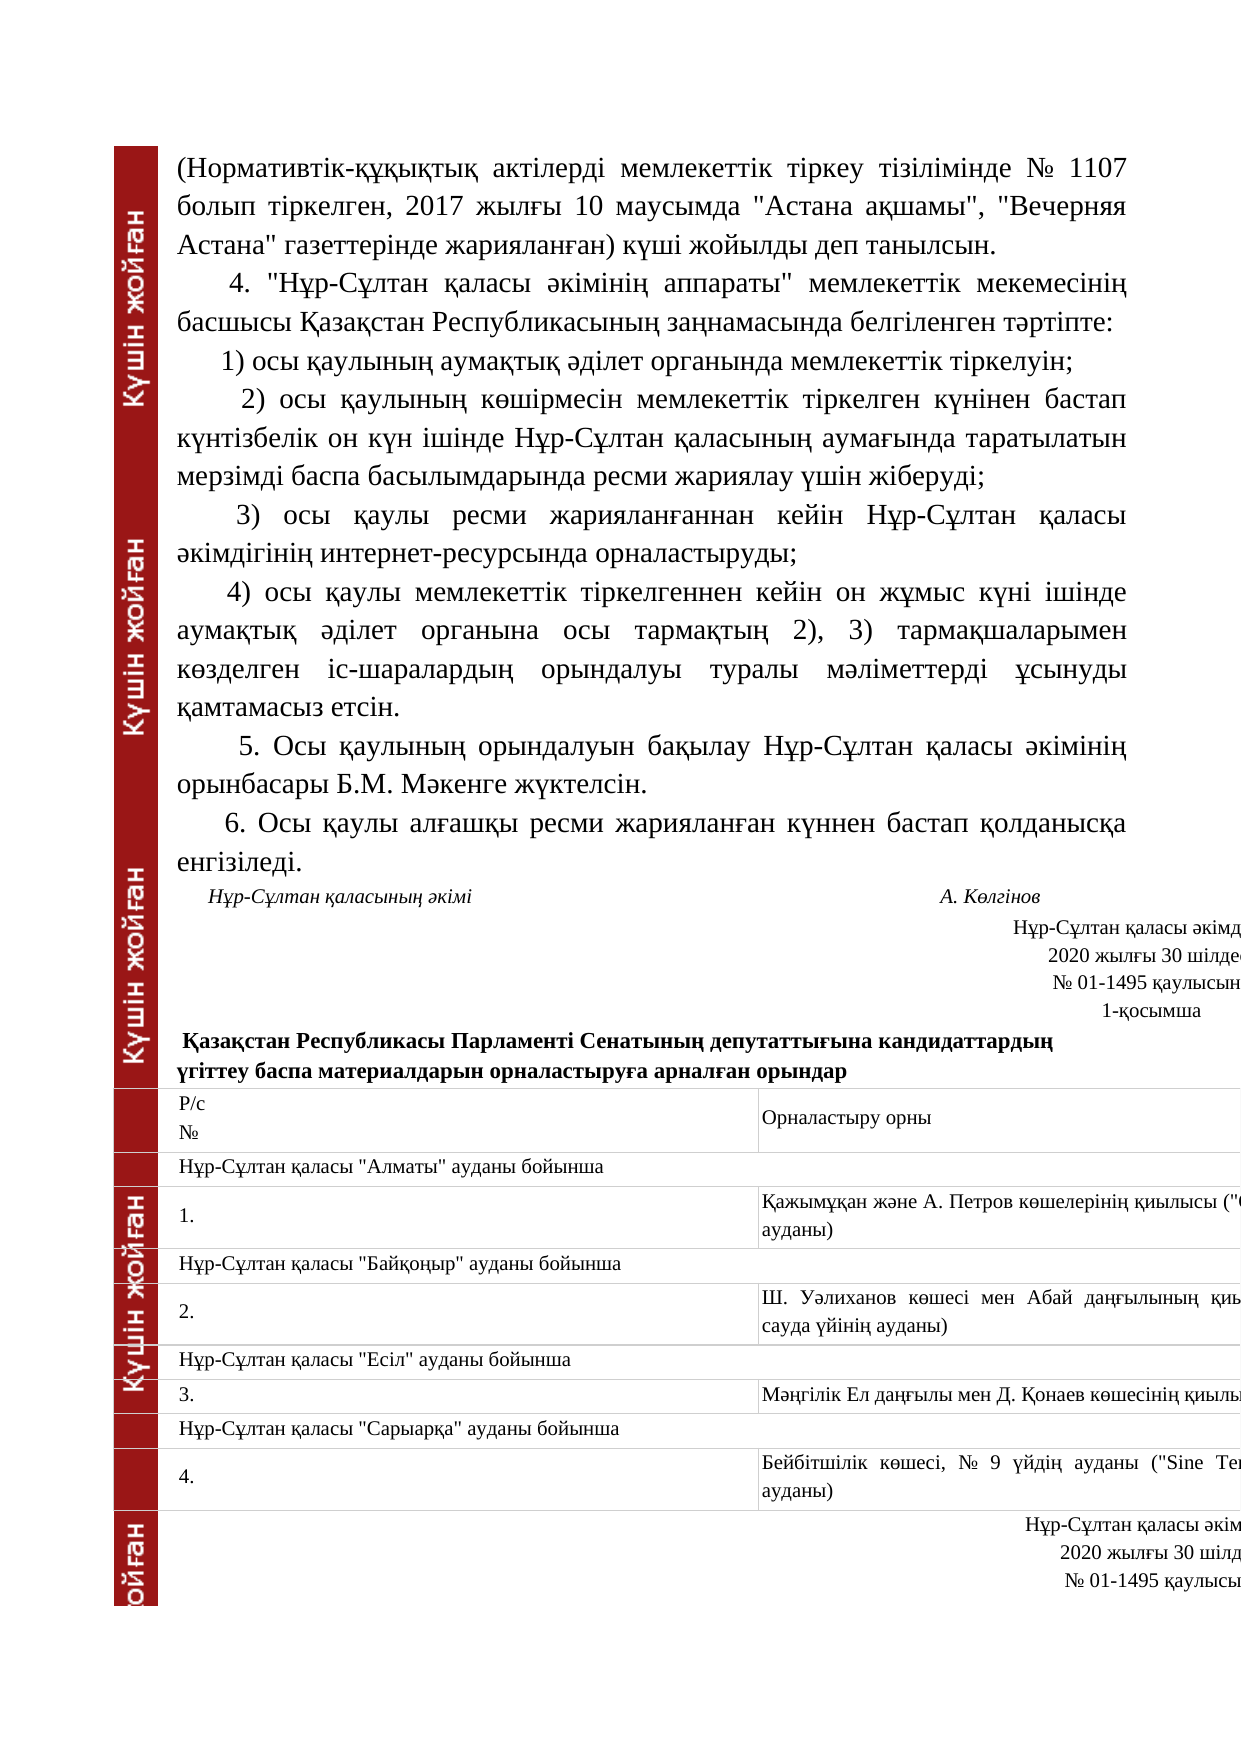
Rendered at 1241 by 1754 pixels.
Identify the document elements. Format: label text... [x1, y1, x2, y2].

picture [114, 877, 158, 882]
picture [114, 146, 158, 150]
table_cell 1. [114, 1187, 758, 1248]
table_cell Ш. Уәлиханов көшесі мен Абай даңғылының қиылысы ("Жаннұр" сауда үйінің ауданы) [759, 1284, 1240, 1344]
table_header А. Көлгінов [939, 882, 1240, 913]
picture [114, 261, 158, 266]
text 6. Осы қаулы алғашқы ресми жарияланған күннен бастап қолданысқа енгiзiледi. [112, 805, 1128, 877]
picture [114, 569, 158, 574]
table_header Орналастыру орны [759, 1089, 1240, 1152]
picture [114, 1084, 158, 1088]
table_header Р/с № [114, 1089, 758, 1152]
table_cell 3. [114, 1380, 758, 1413]
table_cell 2. [114, 1284, 758, 1344]
picture [114, 1593, 158, 1606]
text 3) осы қаулы ресми жарияланғаннан кейін Нұр-Сұлтан қаласы әкімдігінің интернет-ресурсында орналастыруды; [112, 497, 1128, 569]
picture [114, 338, 158, 343]
table_header Нұр-Сұлтан қаласының әкімі [101, 882, 939, 913]
table_cell Бейбітшілік көшесі, № 9 үйдің ауданы ("Sine Tempore" сауда үйі ауданы) [759, 1449, 1240, 1509]
table_header Нұр-Сұлтан қаласы әкімдігінің 2020 жылғы 30 шілдесі № 01-1495 қаулысына 2-қосымша [924, 1511, 1240, 1593]
table_cell Нұр-Сұлтан қаласы "Есіл" ауданы бойынша [114, 1346, 1240, 1379]
text 4) осы қаулы мемлекеттік тіркелгеннен кейін он жұмыс күні ішінде аумақтық әділет органына осы тармақтың 2), 3) тармақшаларымен көзделген іс-шаралардың орындалуы туралы мәліметтерді ұсынуды қамтамасыз етсін. [112, 574, 1128, 723]
table_cell 4. [114, 1449, 758, 1509]
text 1) осы қаулының аумақтық әділет органында мемлекеттік тіркелуін; [112, 343, 1128, 376]
picture [114, 376, 158, 381]
table_cell Қажымұқан және А. Петров көшелерінің қиылысы ("Орбита" сауда үйі ауданы) [759, 1187, 1240, 1248]
picture [114, 800, 158, 805]
table_cell Нұр-Сұлтан қаласы "Байқоңыр" ауданы бойынша [114, 1249, 1240, 1282]
table_cell Нұр-Сұлтан қаласы "Сарыарқа" ауданы бойынша [114, 1414, 1240, 1447]
table_cell Мәңгілік Ел даңғылы мен Д. Қонаев көшесінің қиылысы [759, 1380, 1240, 1413]
text 5. Осы қаулының орындалуын бақылау Нұр-Сұлтан қаласы әкімінің орынбасары Б.М. Мәкенге жүктелсін. [112, 728, 1128, 800]
table_header [113, 1511, 923, 1593]
picture [114, 723, 158, 728]
table_cell Нұр-Сұлтан қаласы "Алматы" ауданы бойынша [114, 1153, 1240, 1186]
text 4. "Нұр-Сұлтан қаласы әкімінің аппараты" мемлекеттік мекемесінің басшысы Қазақстан Республикасының заңнамасында белгіленген тәртіпте: [112, 266, 1128, 338]
picture [114, 492, 158, 497]
table_header Нұр-Сұлтан қаласы әкімдігінің 2020 жылғы 30 шілдесі № 01-1495 қаулысына 1-қосымша [912, 913, 1240, 1027]
table_header [101, 913, 912, 1027]
text 2) осы қаулының көшірмесін мемлекеттік тіркелген күнінен бастап күнтізбелік он күн ішінде Нұр-Сұлтан қаласының аумағында таратылатын мерзімді баспа басылымдарында ресми жариялау үшін жіберуді; [112, 381, 1128, 492]
text Қазақстан Республикасы Парламенті Сенатының депутаттығына кандидаттардың үгіттеу баспа материалдарын орналастыруға арналған орындар [112, 1027, 1128, 1084]
